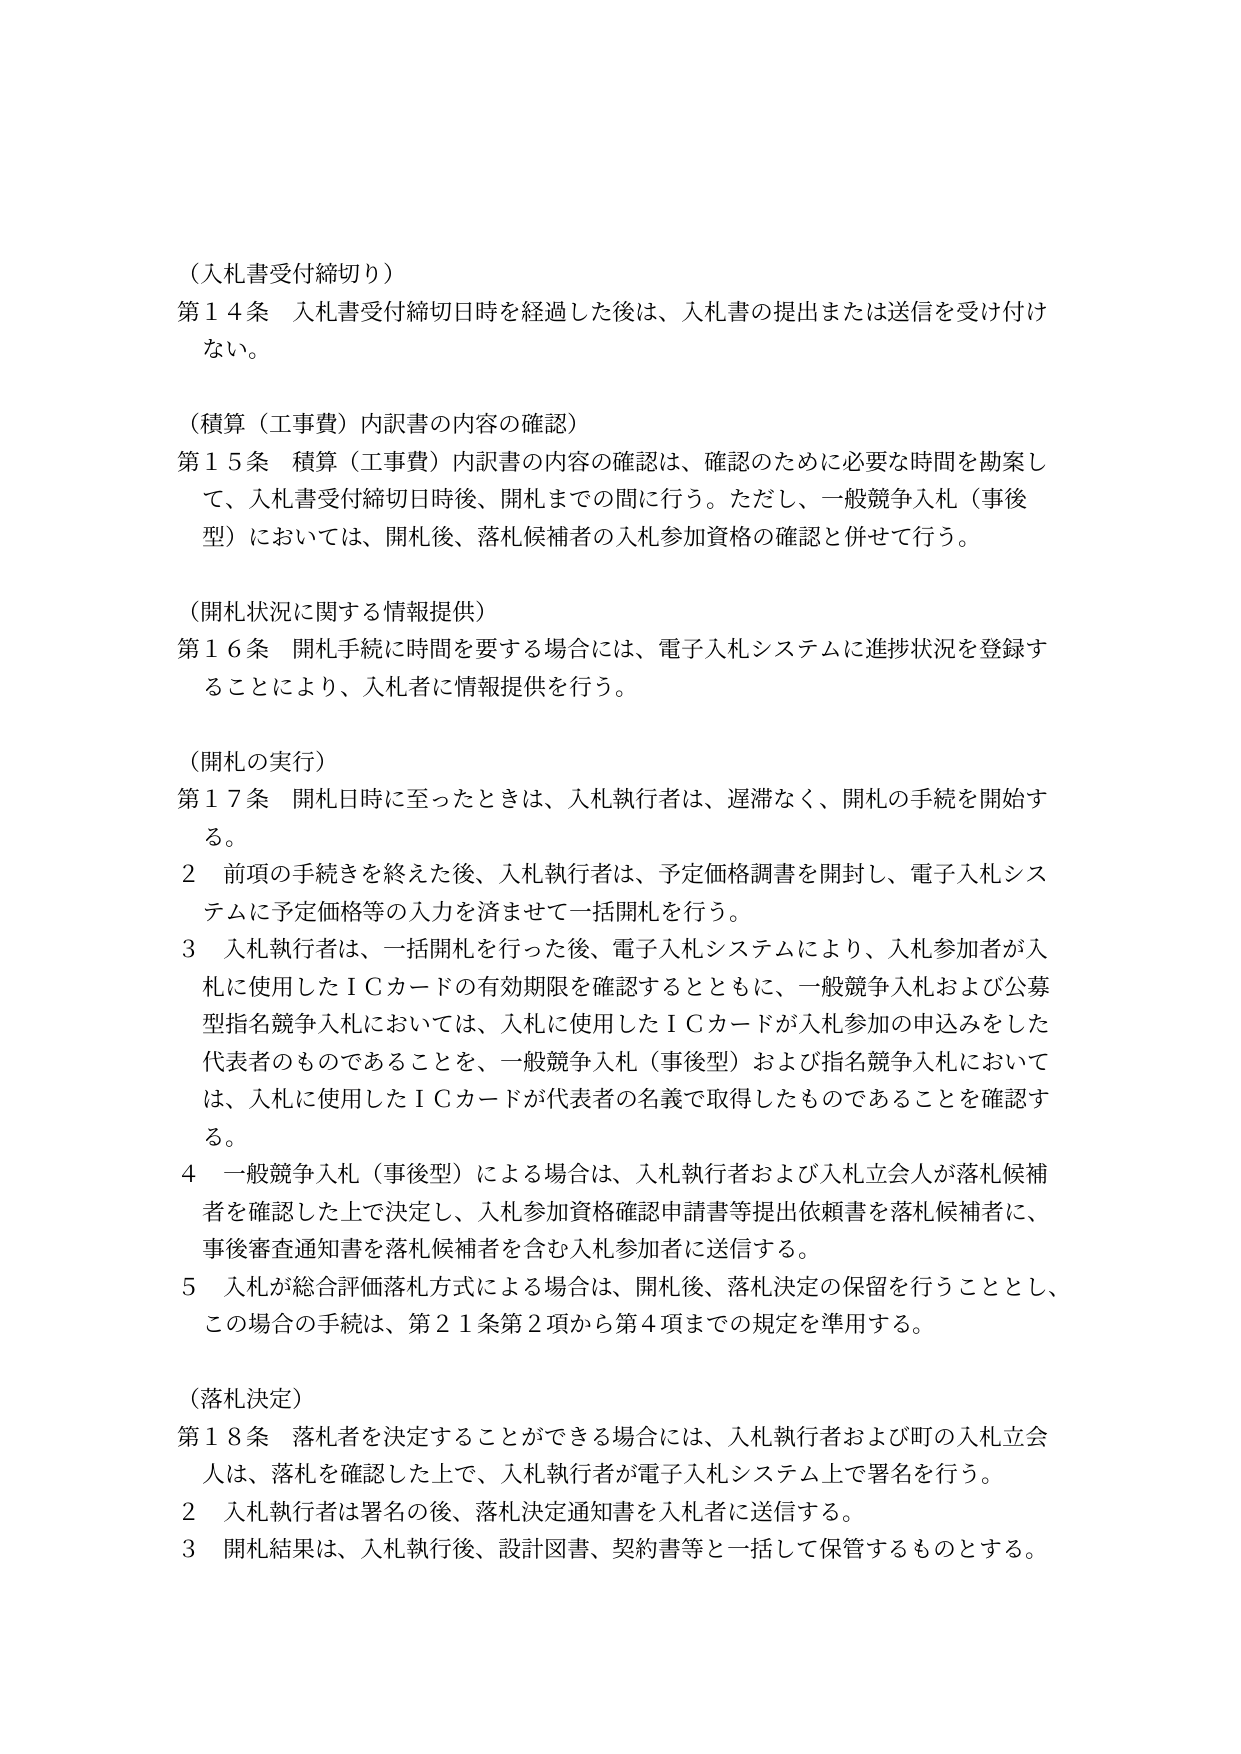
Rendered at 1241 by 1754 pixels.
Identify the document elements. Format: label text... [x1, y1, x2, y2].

text ２ 前項の手続きを終えた後、入札執行者は、予定価格調書を開封し、電子入札システムに予定価格等の入力を済ませて一括開札を行う。 [177, 854, 1063, 929]
text 第１７条 開札日時に至ったときは、入札執行者は、遅滞なく、開札の手続を開始する。 [177, 779, 1063, 854]
text （開札状況に関する情報提供） [177, 592, 1063, 629]
text 第１４条 入札書受付締切日時を経過した後は、入札書の提出または送信を受け付けない。 [177, 292, 1063, 367]
text 第１６条 開札手続に時間を要する場合には、電子入札システムに進捗状況を登録することにより、入札者に情報提供を行う。 [177, 629, 1063, 704]
text ５ 入札が総合評価落札方式による場合は、開札後、落札決定の保留を行うこととし、この場合の手続は、第２１条第２項から第４項までの規定を準用する。 [177, 1267, 1063, 1342]
text （開札の実行） [177, 742, 1063, 779]
text （積算（工事費）内訳書の内容の確認） [177, 404, 1063, 442]
text （落札決定） [177, 1379, 1063, 1417]
text ２ 入札執行者は署名の後、落札決定通知書を入札者に送信する。 [177, 1492, 1063, 1529]
text ３ 入札執行者は、一括開札を行った後、電子入札システムにより、入札参加者が入札に使用したＩＣカードの有効期限を確認するとともに、一般競争入札および公募型指名競争入札においては、入札に使用したＩＣカードが入札参加の申込みをした代表者のものであることを、一般競争入札（事後型）および指名競争入札においては、入札に使用したＩＣカードが代表者の名義で取得したものであることを確認する。 [177, 929, 1063, 1154]
text ３ 開札結果は、入札執行後、設計図書、契約書等と一括して保管するものとする。 [177, 1529, 1063, 1567]
text 第１８条 落札者を決定することができる場合には、入札執行者および町の入札立会人は、落札を確認した上で、入札執行者が電子入札システム上で署名を行う。 [177, 1417, 1063, 1492]
text 第１５条 積算（工事費）内訳書の内容の確認は、確認のために必要な時間を勘案して、入札書受付締切日時後、開札までの間に行う。ただし、一般競争入札（事後型）においては、開札後、落札候補者の入札参加資格の確認と併せて行う。 [177, 442, 1063, 554]
text （入札書受付締切り） [177, 254, 1063, 292]
text ４ 一般競争入札（事後型）による場合は、入札執行者および入札立会人が落札候補者を確認した上で決定し、入札参加資格確認申請書等提出依頼書を落札候補者に、事後審査通知書を落札候補者を含む入札参加者に送信する。 [177, 1154, 1063, 1267]
